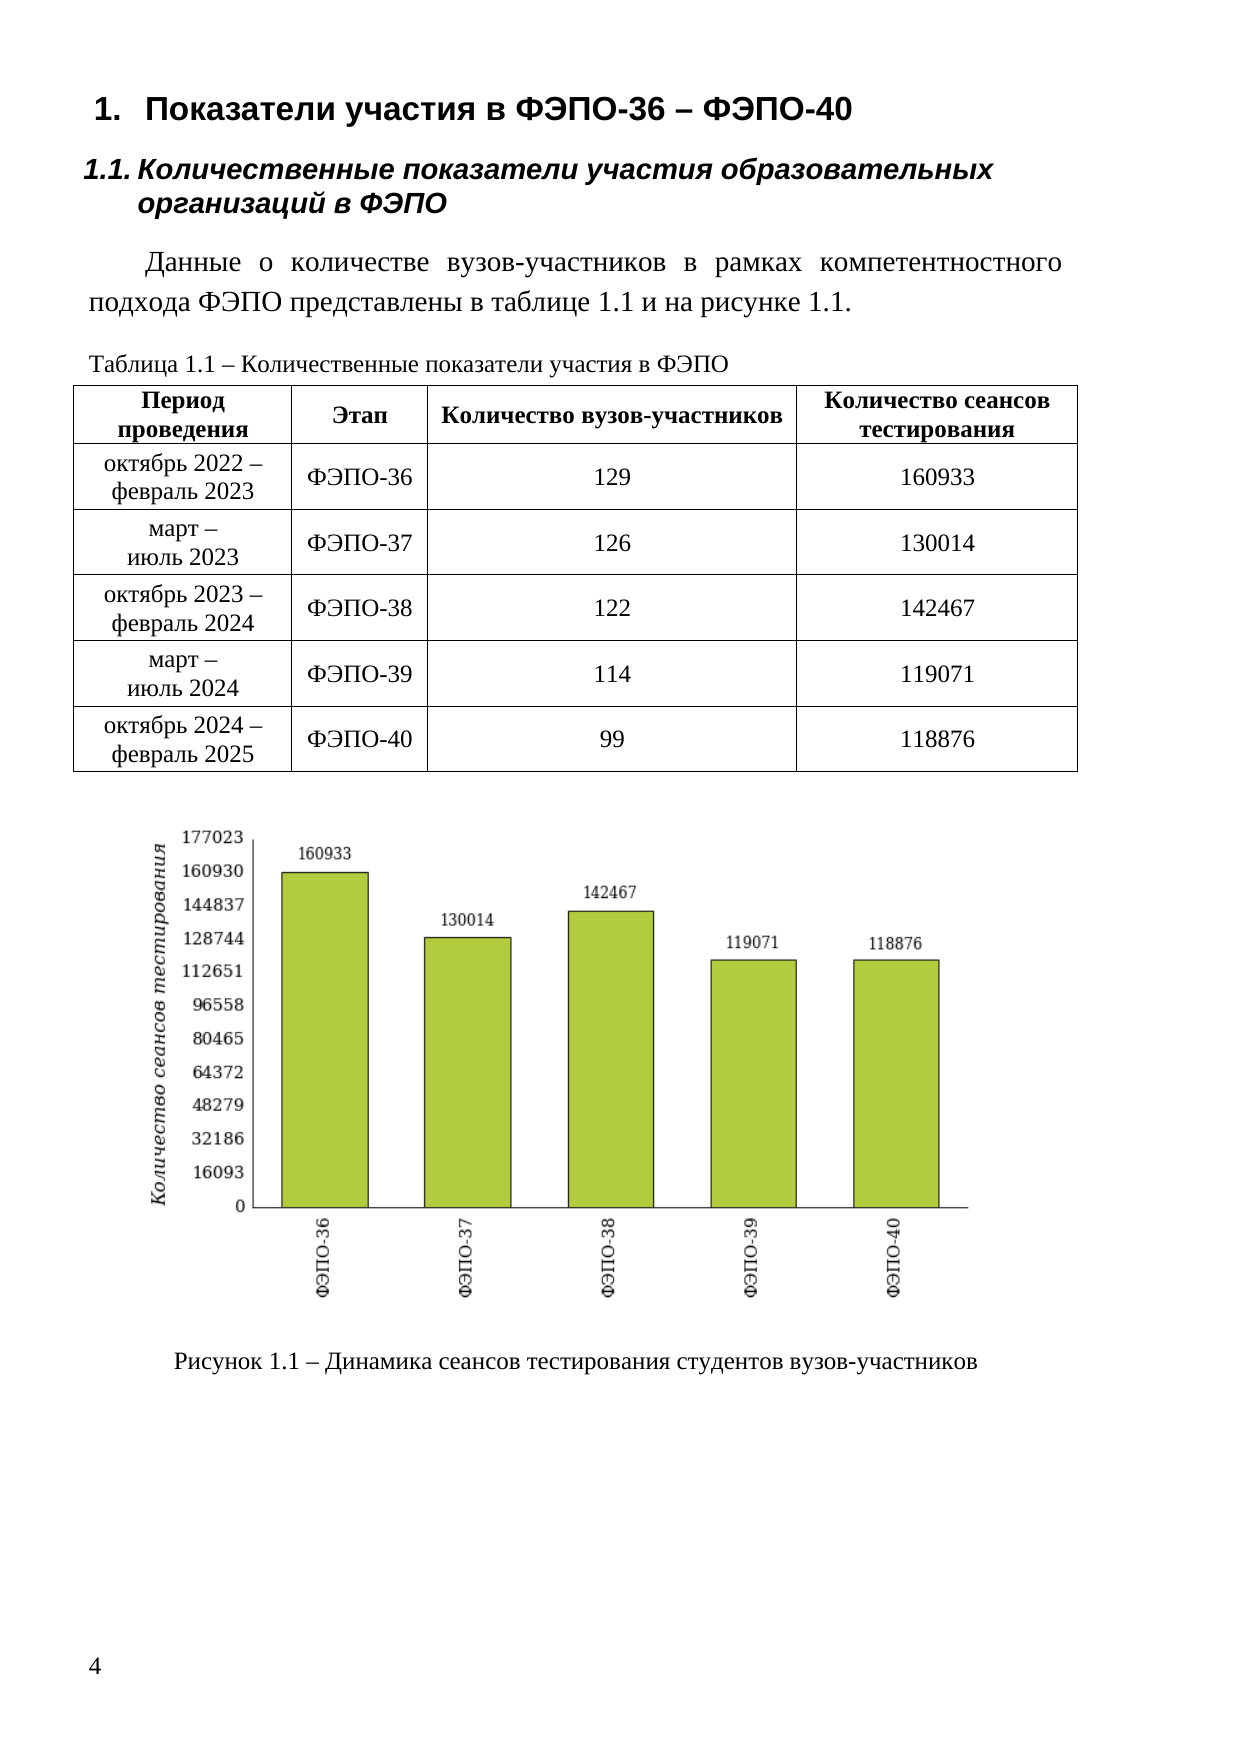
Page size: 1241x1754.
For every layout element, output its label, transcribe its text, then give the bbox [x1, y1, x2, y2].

table_cell октябрь 2022 – февраль 2023 [74, 444, 291, 509]
table_cell ФЭПО-39 [292, 641, 427, 706]
table_cell март – июль 2024 [74, 641, 291, 706]
table_cell ФЭПО-38 [292, 575, 427, 640]
table_cell 130014 [797, 510, 1077, 574]
subtitle Показатели участия в ФЭПО-36 – ФЭПО-40 [107, 89, 1063, 127]
table_cell 126 [428, 510, 796, 574]
text Таблица 1.1 – Количественные показатели участия в ФЭПО [89, 349, 1063, 378]
subtitle Количественные показатели участия образовательных организаций в ФЭПО [107, 152, 1063, 219]
table_cell ФЭПО-40 [292, 707, 427, 771]
table_header Количество вузов-участников [428, 386, 796, 443]
table_cell ФЭПО-37 [292, 510, 427, 574]
table_cell 114 [428, 641, 796, 706]
picture [140, 797, 1011, 1346]
table_cell 122 [428, 575, 796, 640]
table_cell октябрь 2024 – февраль 2025 [74, 707, 291, 771]
table_cell март – июль 2023 [74, 510, 291, 574]
table_header Количество сеансов тестирования [797, 386, 1077, 443]
table_header Этап [292, 386, 427, 443]
table_cell 129 [428, 444, 796, 509]
table_cell 119071 [797, 641, 1077, 706]
table_cell ФЭПО-36 [292, 444, 427, 509]
table_cell 160933 [797, 444, 1077, 509]
table_cell 99 [428, 707, 796, 771]
table_cell 142467 [797, 575, 1077, 640]
text Данные о количестве вузов-участников в рамках компетентностного подхода ФЭПО представлены в таблице 1.1 и на рисунке 1.1. [89, 244, 1063, 318]
table_cell 118876 [797, 707, 1077, 771]
table_cell октябрь 2023 – февраль 2024 [74, 575, 291, 640]
table_header Период проведения [74, 386, 291, 443]
